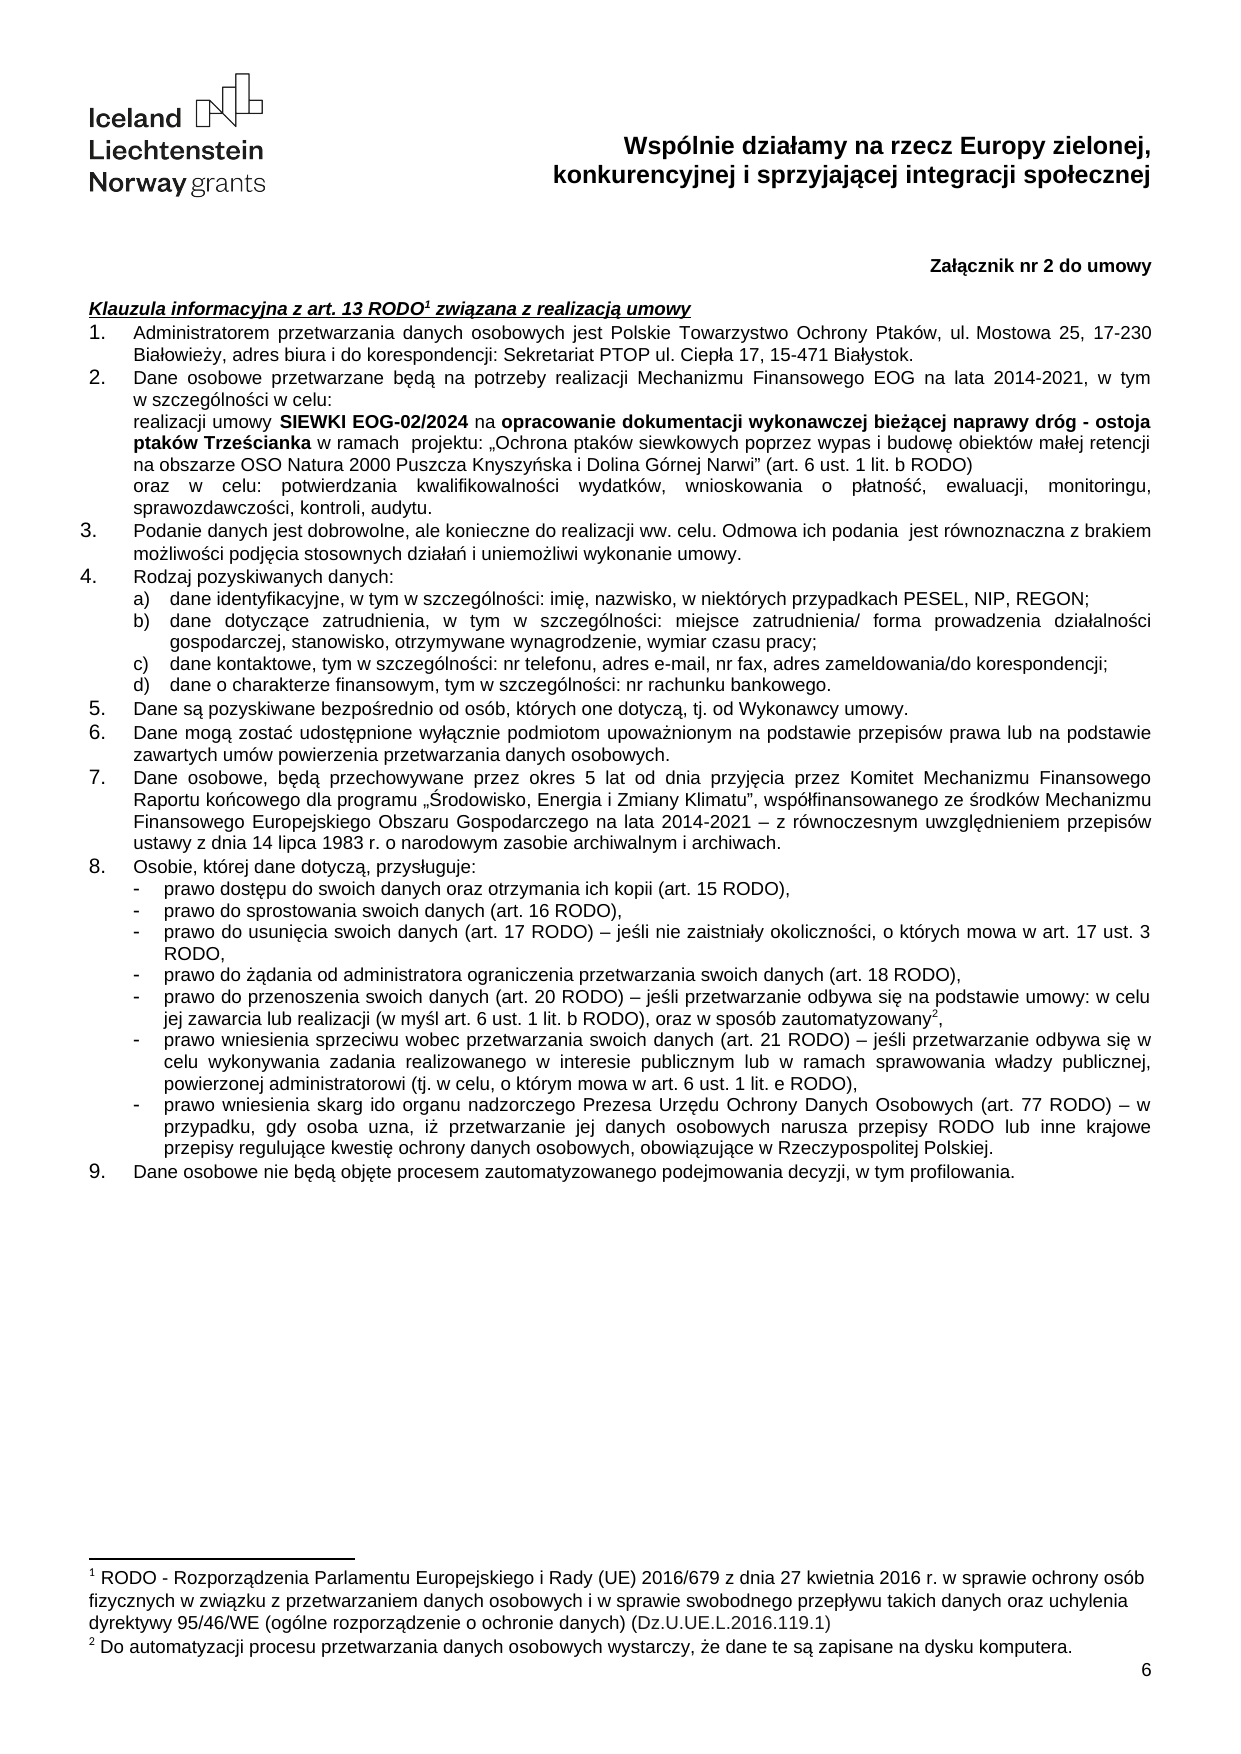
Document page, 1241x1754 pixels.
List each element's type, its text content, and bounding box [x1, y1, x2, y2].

list Dane są pozyskiwane bezpośrednio od osób, których one dotyczą, tj. od Wykonawcy umowy. [89, 696, 1152, 719]
list prawo dostępu do swoich danych oraz otrzymania ich kopii (art. 15 RODO), [133, 878, 1152, 899]
list dane identyfikacyjne, w tym w szczególności: imię, nazwisko, w niektórych przypadkach PESEL, NIP, REGON; [133, 588, 1152, 609]
list Osobie, której dane dotyczą, przysługuje: [89, 854, 1152, 878]
list prawo wniesienia sprzeciwu wobec przetwarzania swoich danych (art. 21 RODO) – jeśli przetwarzanie odbywa się w celu wykonywania zadania realizowanego w interesie publicznym lub w ramach sprawowania władzy publicznej, powierzonej administratorowi (tj. w celu, o którym mowa w art. 6 ust. 1 lit. e RODO), [133, 1029, 1152, 1094]
list Dane osobowe przetwarzane będą na potrzeby realizacji Mechanizmu Finansowego EOG na lata 2014-2021, w tym w szczególności w celu: [89, 365, 1152, 411]
list prawo do żądania od administratora ograniczenia przetwarzania swoich danych (art. 18 RODO), [133, 964, 1152, 986]
picture [88, 73, 266, 198]
list prawo wniesienia skarg ido organu nadzorczego Prezesa Urzędu Ochrony Danych Osobowych (art. 77 RODO) – w przypadku, gdy osoba uzna, iż przetwarzanie jej danych osobowych narusza przepisy RODO lub inne krajowe przepisy regulujące kwestię ochrony danych osobowych, obowiązujące w Rzeczypospolitej Polskiej. [133, 1094, 1152, 1159]
list Rodzaj pozyskiwanych danych: [80, 564, 1152, 588]
text Załącznik nr 2 do umowy [89, 255, 1152, 276]
text Klauzula informacyjna z art. 13 RODO związana z realizacją umowy [89, 298, 1152, 319]
list Administratorem przetwarzania danych osobowych jest Polskie Towarzystwo Ochrony Ptaków, ul. Mostowa 25, 17-230 Białowieży, adres biura i do korespondencji: Sekretariat PTOP ul. Ciepła 17, 15-471 Białystok. [89, 319, 1152, 365]
list Dane mogą zostać udostępnione wyłącznie podmiotom upoważnionym na podstawie przepisów prawa lub na podstawie zawartych umów powierzenia przetwarzania danych osobowych. [89, 719, 1152, 765]
list prawo do usunięcia swoich danych (art. 17 RODO) – jeśli nie zaistniały okoliczności, o których mowa w art. 17 ust. 3 RODO, [133, 921, 1152, 964]
list prawo do przenoszenia swoich danych (art. 20 RODO) – jeśli przetwarzanie odbywa się na podstawie umowy: w celu jej zawarcia lub realizacji (w myśl art. 6 ust. 1 lit. b RODO), oraz w sposób zautomatyzowany, [133, 986, 1152, 1029]
list Podanie danych jest dobrowolne, ale konieczne do realizacji ww. celu. Odmowa ich podania jest równoznaczna z brakiem możliwości podjęcia stosownych działań i uniemożliwi wykonanie umowy. [80, 518, 1152, 564]
list Dane osobowe, będą przechowywane przez okres 5 lat od dnia przyjęcia przez Komitet Mechanizmu Finansowego Raportu końcowego dla programu „Środowisko, Energia i Zmiany Klimatu”, współfinansowanego ze środków Mechanizmu Finansowego Europejskiego Obszaru Gospodarczego na lata 2014-2021 – z równoczesnym uwzględnieniem przepisów ustawy z dnia 14 lipca 1983 r. o narodowym zasobie archiwalnym i archiwach. [89, 765, 1152, 854]
list prawo do sprostowania swoich danych (art. 16 RODO), [133, 899, 1152, 921]
text realizacji umowy SIEWKI EOG-02/2024 na opracowanie dokumentacji wykonawczej bieżącej naprawy dróg - ostoja ptaków Trześcianka w ramach projektu: „Ochrona ptaków siewkowych poprzez wypas i budowę obiektów małej retencji na obszarze OSO Natura 2000 Puszcza Knyszyńska i Dolina Górnej Narwi” (art. 6 ust. 1 lit. b RODO) [133, 411, 1152, 475]
text oraz w celu: potwierdzania kwalifikowalności wydatków, wnioskowania o płatność, ewaluacji, monitoringu, sprawozdawczości, kontroli, audytu. [133, 475, 1152, 518]
list dane o charakterze finansowym, tym w szczególności: nr rachunku bankowego. [133, 674, 1152, 696]
list dane kontaktowe, tym w szczególności: nr telefonu, adres e-mail, nr fax, adres zameldowania/do korespondencji; [133, 652, 1152, 674]
list dane dotyczące zatrudnienia, w tym w szczególności: miejsce zatrudnienia/ forma prowadzenia działalności gospodarczej, stanowisko, otrzymywane wynagrodzenie, wymiar czasu pracy; [133, 609, 1152, 652]
list Dane osobowe nie będą objęte procesem zautomatyzowanego podejmowania decyzji, w tym profilowania. [89, 1159, 1152, 1183]
